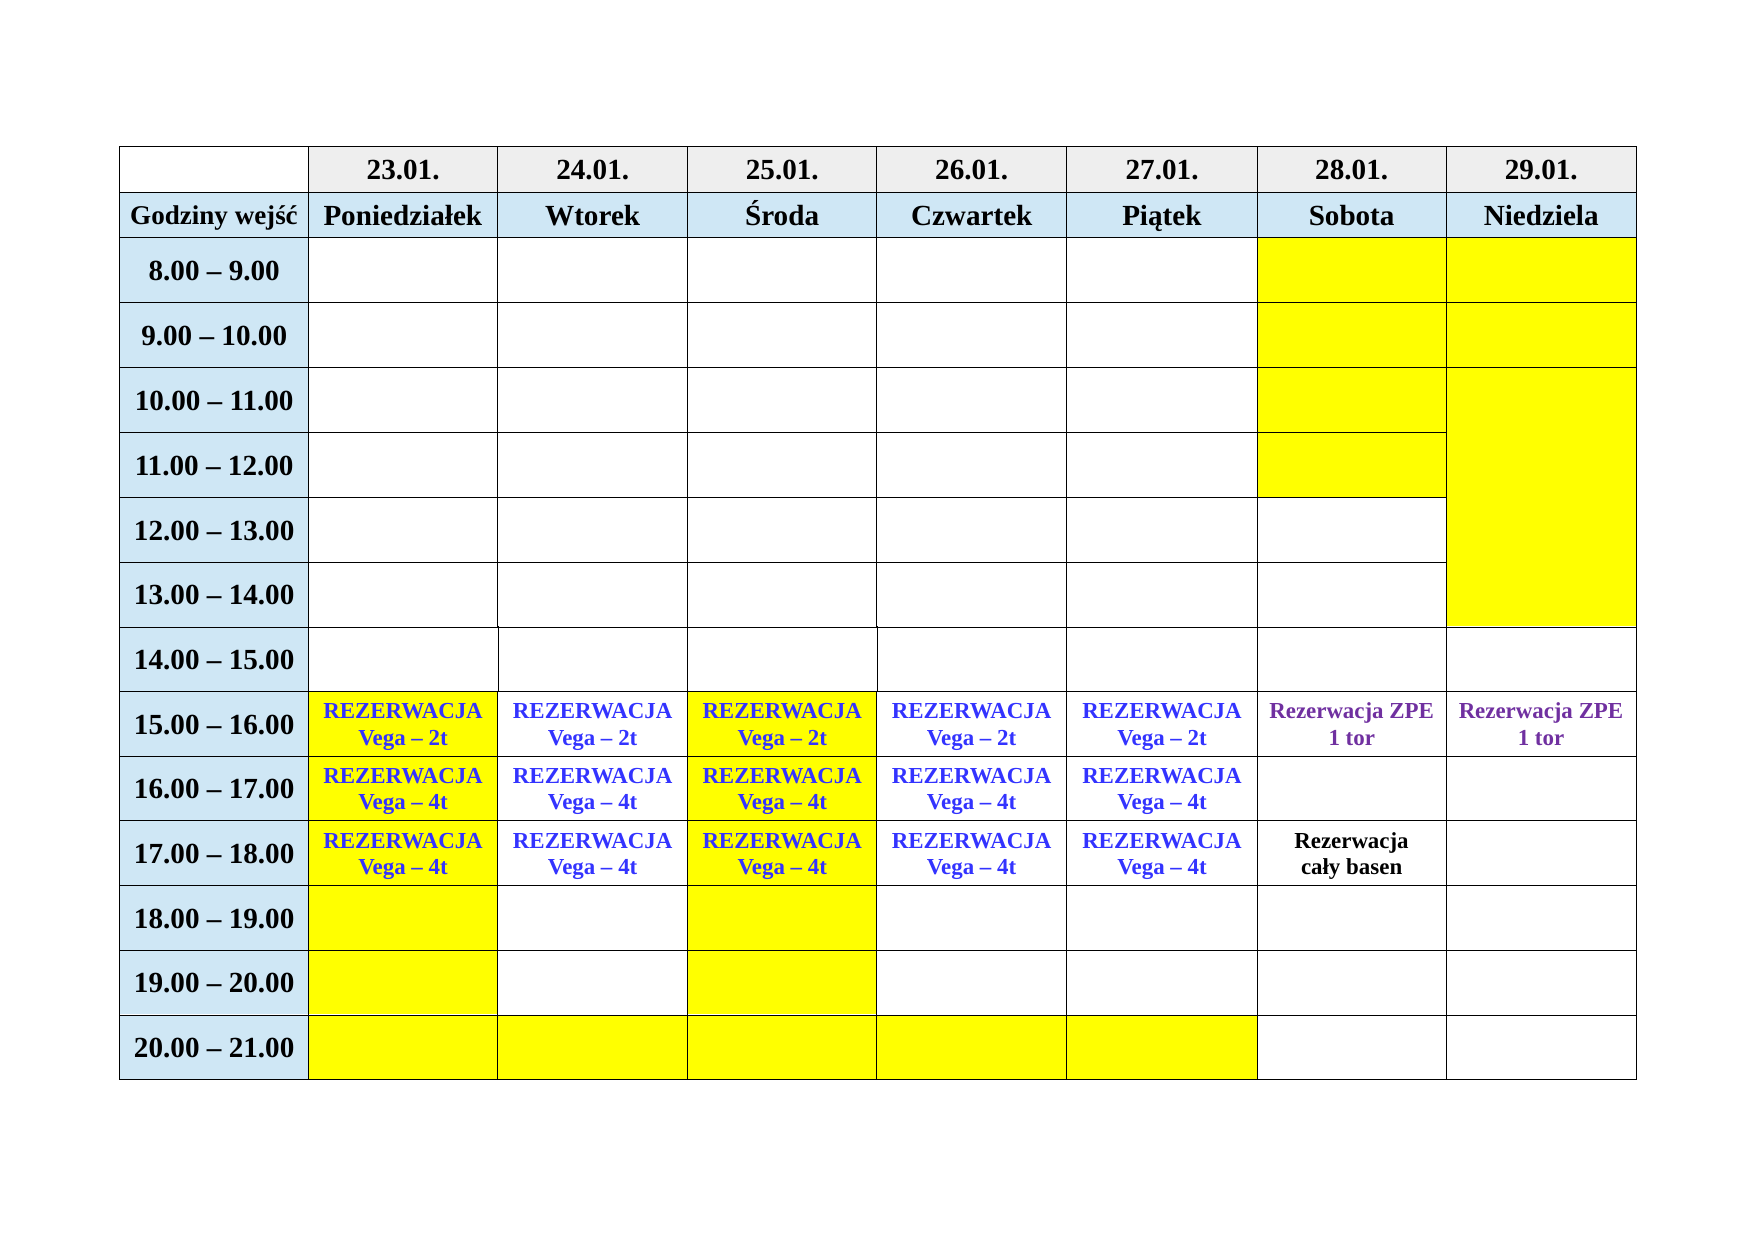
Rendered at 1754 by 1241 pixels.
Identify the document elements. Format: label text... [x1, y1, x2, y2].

table_header 29.01. [1447, 147, 1636, 192]
table_cell 19.00 – 20.00 [120, 951, 308, 1014]
table_cell 12.00 – 13.00 [120, 498, 308, 562]
table_cell [1258, 757, 1446, 820]
table_cell [688, 433, 876, 497]
table_cell Rezerwacja ZPE 1 tor [1447, 692, 1636, 756]
table_cell 17.00 – 18.00 [120, 821, 308, 885]
table_cell REZERWACJA Vega – 4t [498, 757, 687, 820]
table_cell [877, 498, 1066, 562]
table_cell REZERWACJA Vega – 2t [498, 692, 687, 756]
table_cell 15.00 – 16.00 [120, 692, 308, 756]
table_cell REZERWACJA Vega – 4t [688, 757, 876, 820]
table_cell [1447, 757, 1636, 820]
table_cell [877, 563, 1066, 626]
table_cell [688, 951, 876, 1014]
table_cell REZERWACJA Vega – 4t [877, 821, 1066, 885]
table_cell REZERWACJA Vega – 4t [1067, 757, 1257, 820]
table_cell [877, 368, 1066, 432]
table_cell [1258, 628, 1446, 691]
table_cell [688, 303, 876, 367]
table_cell [498, 951, 687, 1014]
table_cell [1447, 951, 1636, 1014]
table_cell [1258, 303, 1446, 367]
table_cell [1447, 628, 1636, 691]
table_cell Rezerwacja ZPE 1 tor [1258, 692, 1446, 756]
table_cell REZERWACJA Vega – 4t [877, 757, 1066, 820]
table_cell [688, 498, 876, 562]
table_cell [1067, 886, 1257, 950]
table_cell REZERWACJA Vega – 2t [688, 692, 876, 756]
table_cell [309, 1016, 497, 1079]
table_cell [498, 303, 687, 367]
table_cell [688, 368, 876, 432]
table_cell [499, 628, 687, 691]
table_cell REZERWACJA Vega – 2t [1067, 692, 1257, 756]
table_header 24.01. [498, 147, 687, 192]
table_cell [688, 563, 876, 626]
table_cell [498, 563, 687, 626]
table_cell [688, 628, 877, 691]
table_cell [1067, 1016, 1257, 1079]
table_cell [1067, 303, 1257, 367]
table_cell [1067, 433, 1257, 497]
table_cell 16.00 – 17.00 [120, 757, 308, 820]
table_header 27.01. [1067, 147, 1257, 192]
table_cell Środa [688, 193, 876, 237]
table_cell [309, 563, 497, 626]
table_cell [498, 1016, 687, 1079]
table_cell [1447, 886, 1636, 950]
table_cell REZERWACJA Vega – 4t [309, 757, 497, 820]
table_cell Godziny wejść [120, 193, 308, 237]
table_cell [498, 238, 687, 302]
table_cell REZERWACJA Vega – 2t [877, 692, 1066, 756]
table_cell [1258, 886, 1446, 950]
table_cell 11.00 – 12.00 [120, 433, 308, 497]
table_cell [1067, 628, 1257, 691]
table_cell [1258, 238, 1446, 302]
table_cell [877, 886, 1066, 950]
table_cell [688, 886, 876, 950]
table_cell [1258, 1016, 1446, 1079]
table_cell Poniedziałek [309, 193, 497, 237]
table_cell [1067, 368, 1257, 432]
table_cell REZERWACJA Vega – 4t [498, 821, 687, 885]
table_cell [309, 628, 498, 691]
table_cell [1067, 951, 1257, 1014]
table_cell [878, 628, 1066, 691]
table_cell [877, 238, 1066, 302]
table_cell Rezerwacja cały basen [1258, 821, 1446, 885]
table_cell REZERWACJA Vega – 4t [1067, 821, 1257, 885]
table_cell [688, 238, 876, 302]
table_cell [498, 886, 687, 950]
table_cell [309, 433, 497, 497]
table_cell [1258, 368, 1446, 432]
table_cell 14.00 – 15.00 [120, 628, 308, 691]
table_header 26.01. [877, 147, 1066, 192]
table_cell [877, 303, 1066, 367]
table_cell [877, 1016, 1066, 1079]
table_cell [1447, 238, 1636, 302]
table_cell [309, 498, 497, 562]
table_cell [1067, 498, 1257, 562]
table_header 23.01. [309, 147, 497, 192]
table_cell [1258, 498, 1446, 562]
table_cell [877, 433, 1066, 497]
table_cell 10.00 – 11.00 [120, 368, 308, 432]
table_cell [1067, 238, 1257, 302]
table_cell [309, 951, 497, 1014]
table_cell [498, 368, 687, 432]
table_cell [1447, 303, 1636, 367]
table_cell [1258, 563, 1446, 626]
table_cell [309, 886, 497, 950]
table_cell 20.00 – 21.00 [120, 1016, 308, 1079]
table_cell [309, 368, 497, 432]
table_cell 13.00 – 14.00 [120, 563, 308, 626]
table_cell Wtorek [498, 193, 687, 237]
table_cell 9.00 – 10.00 [120, 303, 308, 367]
table_header 25.01. [688, 147, 876, 192]
table_cell [877, 951, 1066, 1014]
table_header 28.01. [1258, 147, 1446, 192]
table_cell 18.00 – 19.00 [120, 886, 308, 950]
table_cell Piątek [1067, 193, 1257, 237]
table_cell Sobota [1258, 193, 1446, 237]
table_cell [498, 498, 687, 562]
table_cell [1447, 368, 1636, 626]
table_cell [688, 1016, 876, 1079]
table_cell REZERWACJA Vega – 2t [309, 692, 497, 756]
table_cell REZERWACJA Vega – 4t [688, 821, 876, 885]
table_cell [309, 303, 497, 367]
table_cell Niedziela [1447, 193, 1636, 237]
table_cell [1258, 951, 1446, 1014]
table_header [120, 147, 308, 192]
table_cell 8.00 – 9.00 [120, 238, 308, 302]
table_cell [498, 433, 687, 497]
table_cell [1067, 563, 1257, 626]
table_cell Czwartek [877, 193, 1066, 237]
table_cell REZERWACJA Vega – 4t [309, 821, 497, 885]
table_cell [1447, 821, 1636, 885]
table_cell [309, 238, 497, 302]
table_cell [1258, 433, 1446, 497]
table_cell [1447, 1016, 1636, 1079]
